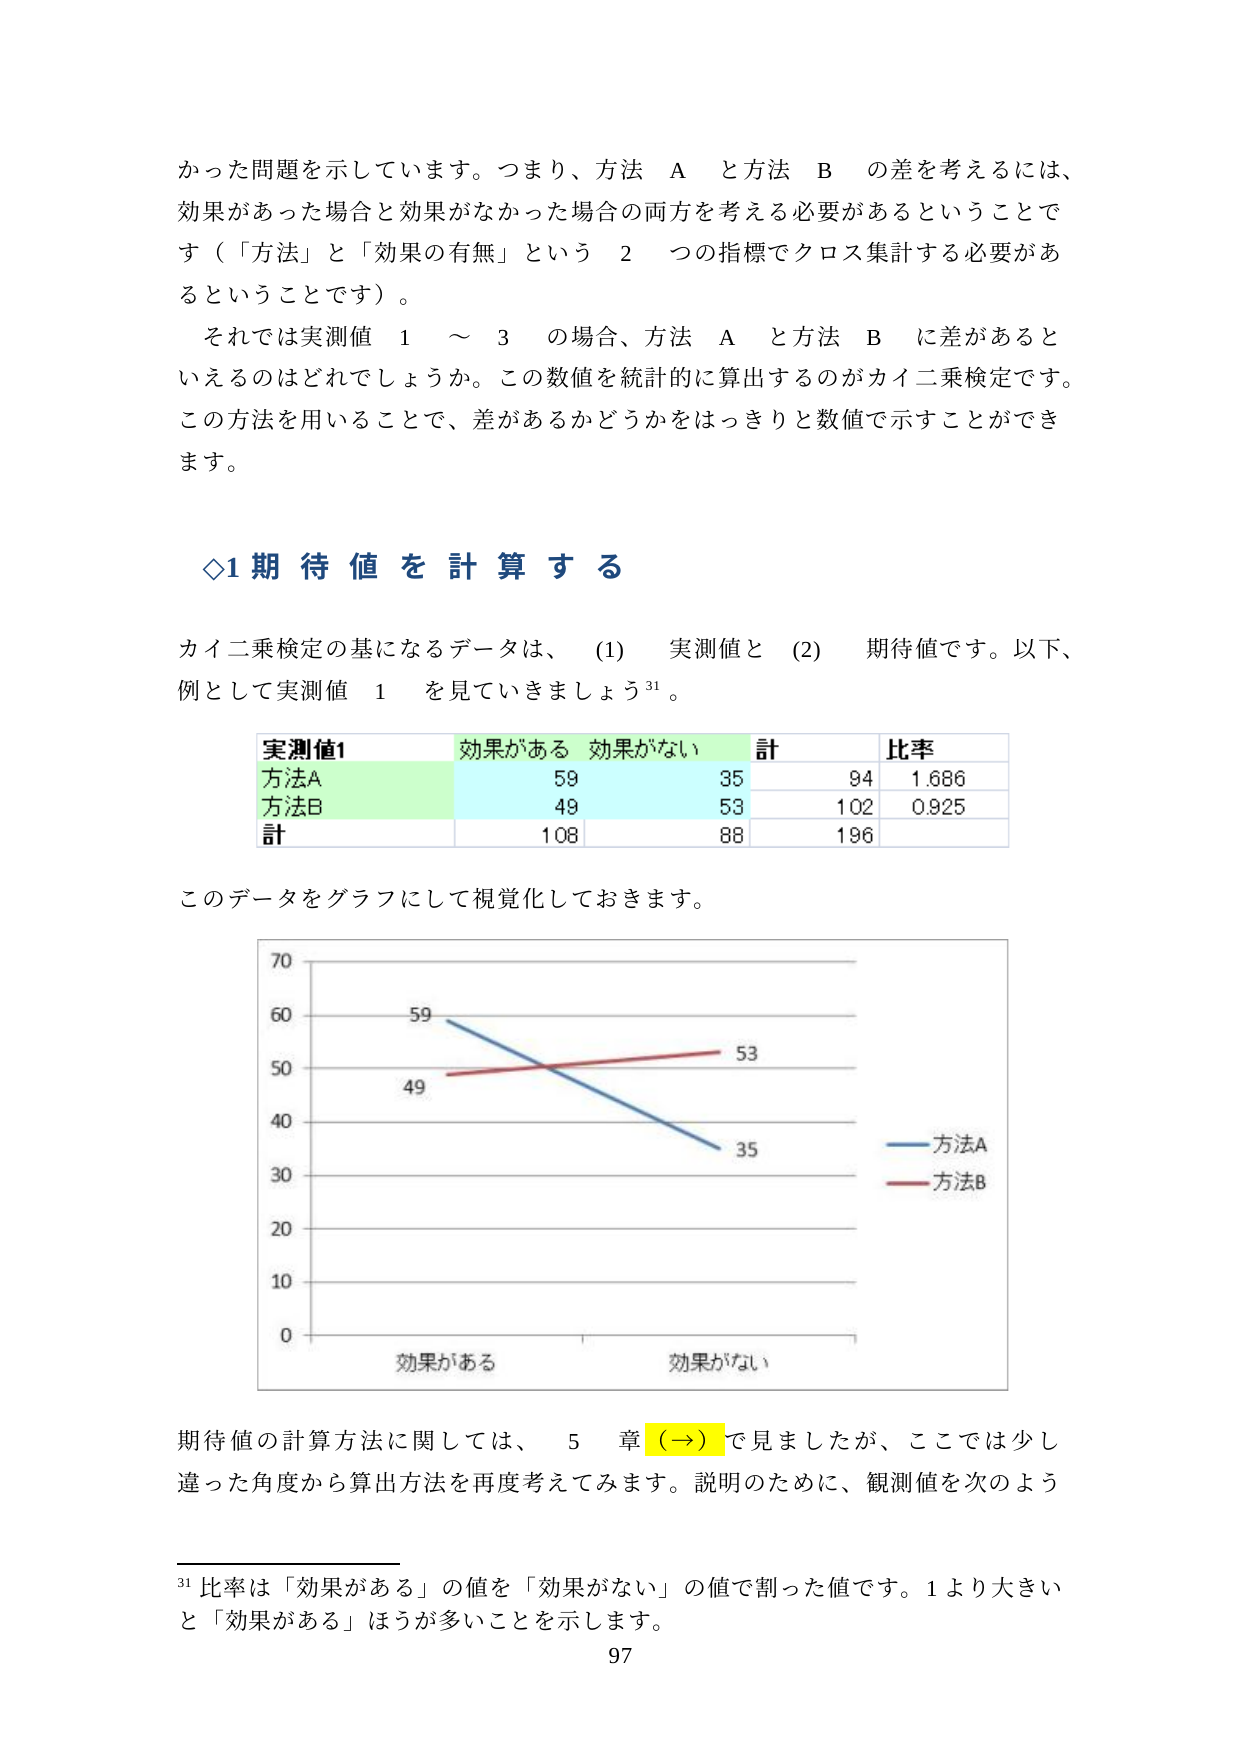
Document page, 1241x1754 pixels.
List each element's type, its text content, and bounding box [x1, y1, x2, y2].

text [178, 148, 1063, 314]
text それでは実測値1～3の場合、方法Aと方法Bに差があるといえるのはどれでしょうか。この数値を統計的に算出するのがカイ二乗検定です。この方法を用いることで、差があるかどうかをはっきりと数値で示すことができます。 [178, 314, 1063, 481]
text このデータをグラフにして視覚化しておきます。 [178, 877, 1063, 918]
picture [257, 939, 1009, 1391]
picture [256, 733, 1010, 848]
subtitle 期待値を計算する [192, 523, 1063, 606]
text カイ二乗検定の基になるデータは、(1)実測値と(2)期待値です。以下、例として実測値1を見ていきましょう。 [178, 627, 1063, 710]
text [178, 1418, 1063, 1502]
